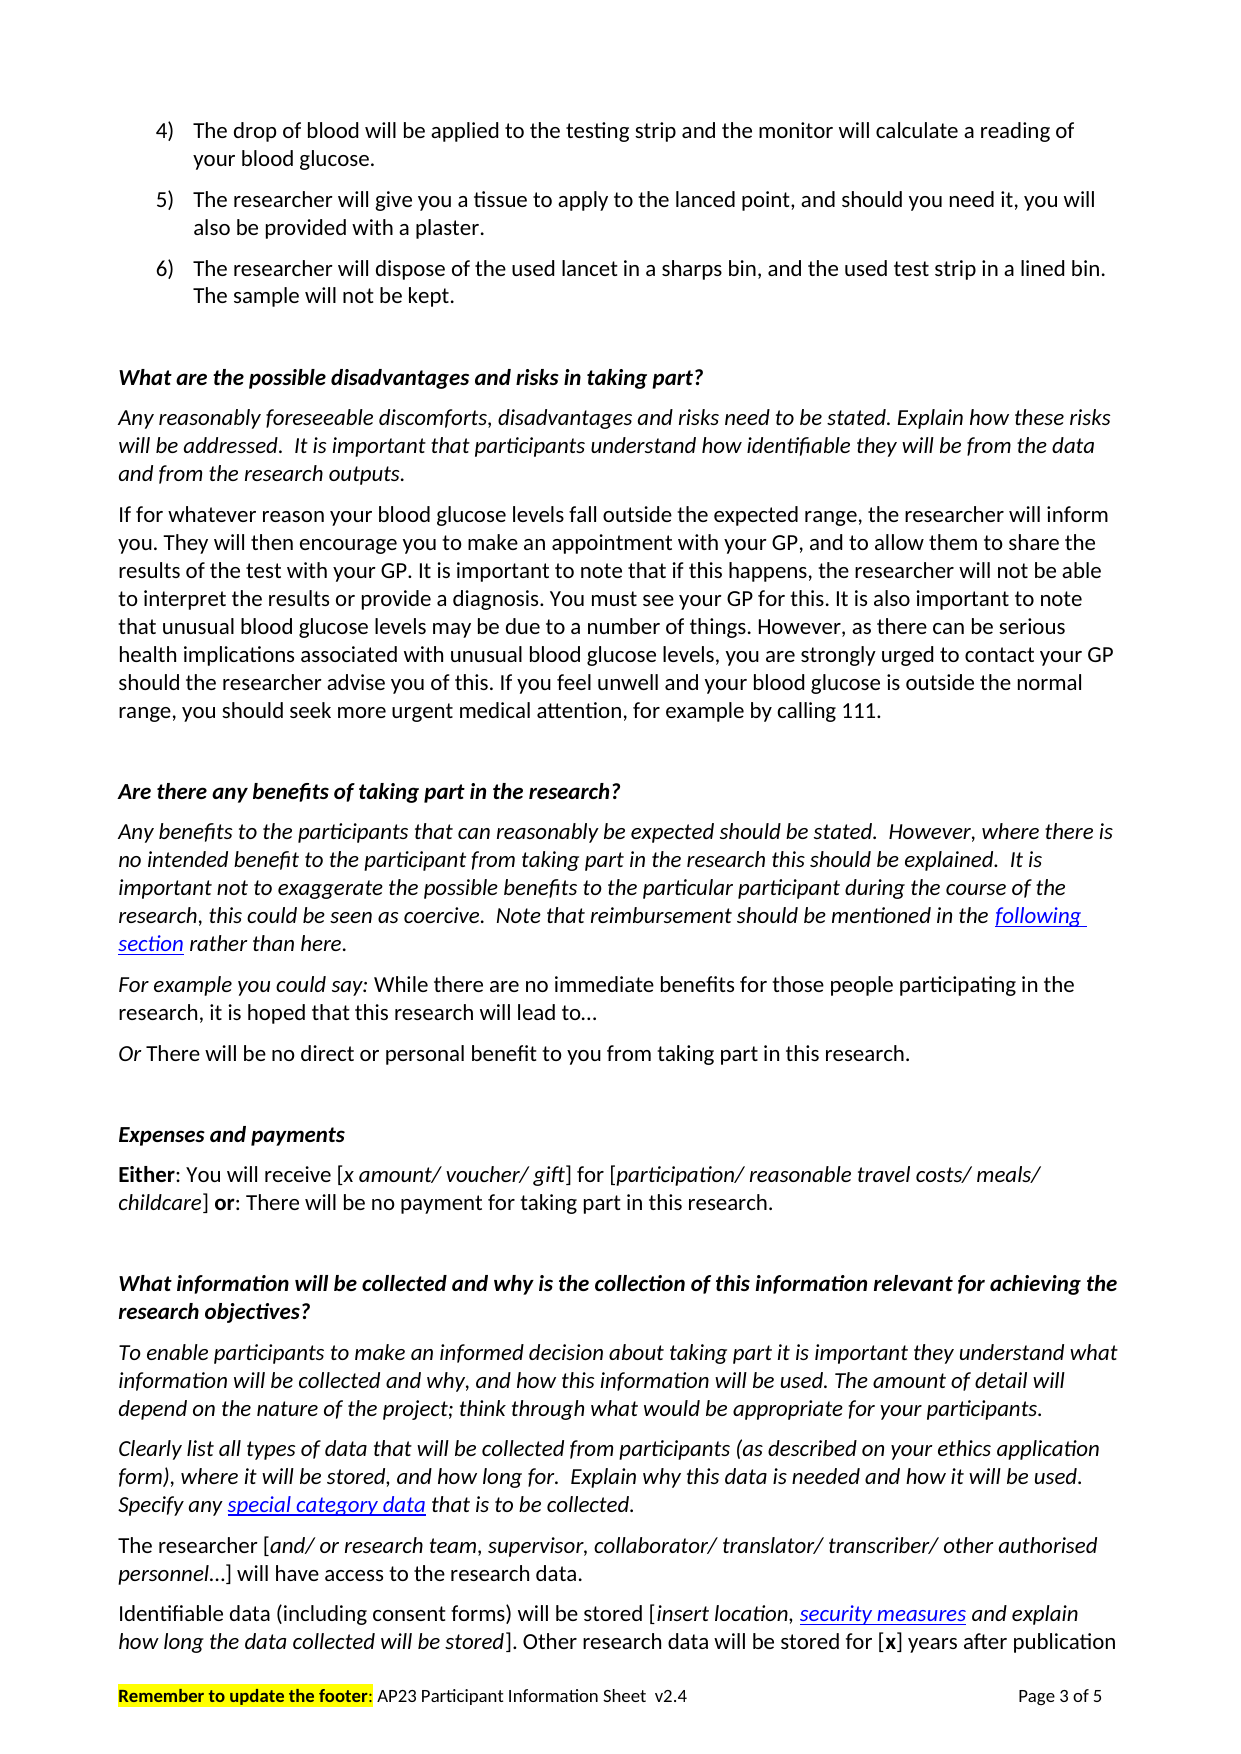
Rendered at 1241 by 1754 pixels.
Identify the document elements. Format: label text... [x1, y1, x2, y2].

list The researcher will dispose of the used lancet in a sharps bin, and the used test strip in a lined bin. The sample will not be kept. [156, 254, 1122, 310]
list The researcher will give you a tissue to apply to the lanced point, and should you need it, you will also be provided with a plaster. [156, 185, 1122, 241]
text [118, 1599, 1122, 1656]
text The researcher [and/ or research team, supervisor, collaborator/ translator/ transcriber/ other authorised personnel…] will have access to the research data. [118, 1531, 1122, 1587]
subtitle Are there any benefits of taking part in the research? [118, 777, 1122, 805]
text For example you could say: While there are no immediate benefits for those people participating in the research, it is hoped that this research will lead to… [118, 970, 1122, 1026]
subtitle What information will be collected and why is the collection of this information relevant for achieving the research objectives? [118, 1269, 1122, 1325]
text Either: You will receive [x amount/ voucher/ gift] for [participation/ reasonable travel costs/ meals/ childcare] or: There will be no payment for taking part in this research. [118, 1160, 1122, 1216]
text Clearly list all types of data that will be collected from participants (as described on your ethics application form), where it will be stored, and how long for. Explain why this data is needed and how it will be used. Specify any special category data that is to be collected. [118, 1434, 1122, 1518]
text Any benefits to the participants that can reasonably be expected should be stated. However, where there is no intended benefit to the participant from taking part in the research this should be explained. It is important not to exaggerate the possible benefits to the particular participant during the course of the research, this could be seen as coercive. Note that reimbursement should be mentioned in the following section rather than here. [118, 817, 1122, 958]
text Any reasonably foreseeable discomforts, disadvantages and risks need to be stated. Explain how these risks will be addressed. It is important that participants understand how identifiable they will be from the data and from the research outputs. [118, 403, 1122, 487]
subtitle What are the possible disadvantages and risks in taking part? [118, 363, 1122, 391]
subtitle Expenses and payments [118, 1120, 1122, 1148]
text To enable participants to make an informed decision about taking part it is important they understand what information will be collected and why, and how this information will be used. The amount of detail will depend on the nature of the project; think through what would be appropriate for your participants. [118, 1338, 1122, 1422]
list The drop of blood will be applied to the testing strip and the monitor will calculate a reading of your blood glucose. [156, 117, 1122, 173]
text Or There will be no direct or personal benefit to you from taking part in this research. [118, 1039, 1122, 1067]
text If for whatever reason your blood glucose levels fall outside the expected range, the researcher will inform you. They will then encourage you to make an appointment with your GP, and to allow them to share the results of the test with your GP. It is important to note that if this happens, the researcher will not be able to interpret the results or provide a diagnosis. You must see your GP for this. It is also important to note that unusual blood glucose levels may be due to a number of things. However, as there can be serious health implications associated with unusual blood glucose levels, you are strongly urged to contact your GP should the researcher advise you of this. If you feel unwell and your blood glucose is outside the normal range, you should seek more urgent medical attention, for example by calling 111. [118, 500, 1122, 724]
